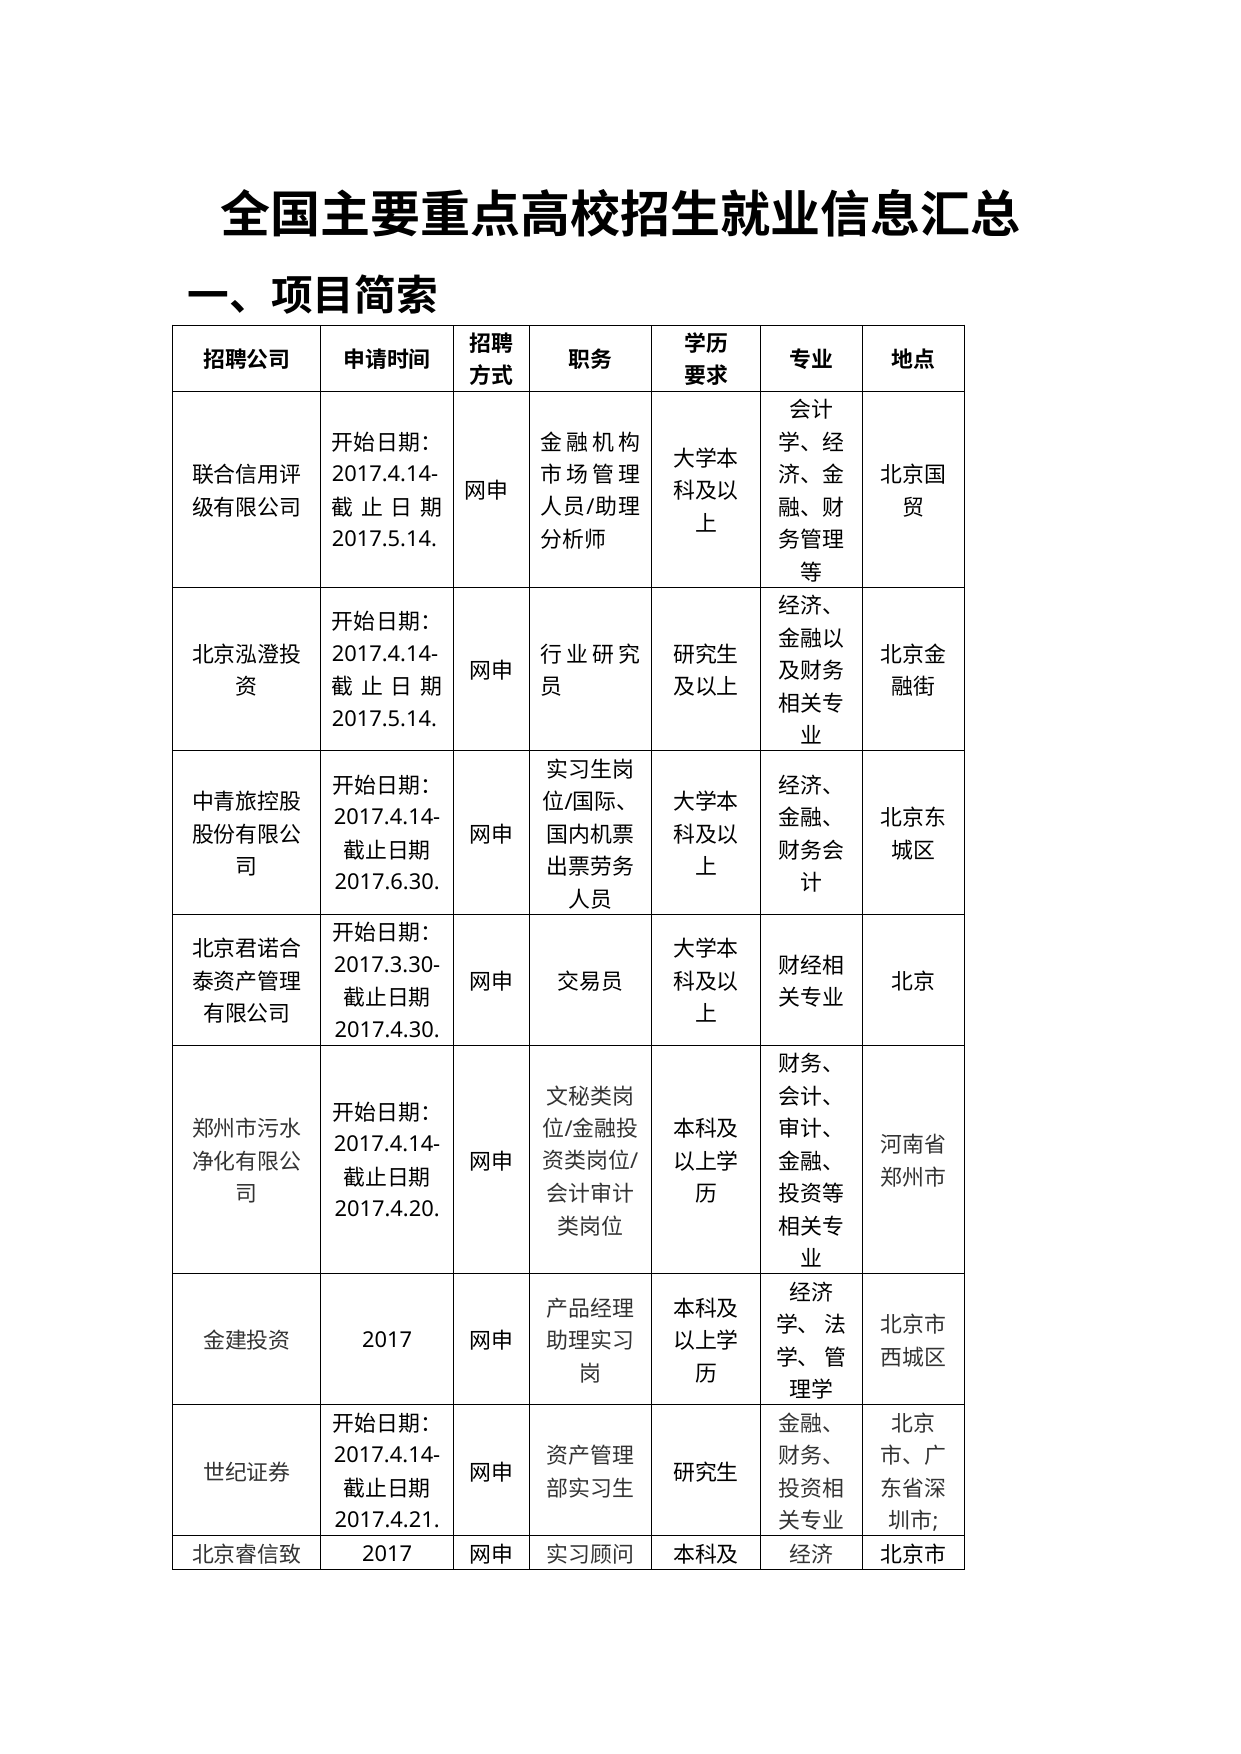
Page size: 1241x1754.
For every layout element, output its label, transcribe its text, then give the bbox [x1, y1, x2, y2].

table_cell 网申 [454, 1274, 529, 1404]
table_cell 文秘类岗位/金融投资类岗位/会计审计类岗位 [530, 1046, 651, 1273]
text 一、项目简索 [187, 259, 1053, 324]
table_cell 金建投资 [173, 1274, 320, 1404]
table_cell 本科及以上学历 [652, 1046, 760, 1273]
table_cell 北京国贸 [863, 392, 964, 587]
table_cell 开始日期：2017.4.14-截止日期2017.4.21. [321, 1405, 453, 1535]
table_cell 网申 [454, 915, 529, 1045]
table_cell 开始日期：2017.3.30-截止日期2017.4.30. [321, 915, 453, 1045]
table_cell 资产管理部实习生 [530, 1405, 651, 1535]
table_cell 研究生及以上 [652, 588, 760, 750]
table_cell 会计学、经济、金融、财务管理等 [761, 392, 862, 587]
table_header 学历 要求 [652, 326, 760, 391]
table_header 招聘方式 [454, 326, 529, 391]
table_cell 开始日期：2017.4.14-截止日期2017.4.20. [321, 1046, 453, 1273]
table_cell 开始日期：2017.4.14-截止日期2017.5.14. [321, 588, 453, 750]
table_cell 北京市朝阳区 [863, 1536, 964, 1569]
table_cell 开始日期：2017.4.14-截止日期2017.5.14. [321, 392, 453, 587]
table_cell 北京市西城区 [863, 1274, 964, 1404]
table_cell 网申 [454, 1405, 529, 1535]
table_cell 本科及以上学历 [652, 1536, 760, 1569]
table_cell 河南省郑州市 [863, 1046, 964, 1273]
table_header 专业 [761, 326, 862, 391]
table_cell 中青旅控股股份有限公司 [173, 751, 320, 914]
table_cell 实习顾问 [530, 1536, 651, 1569]
table_cell 经济学、 法学、 管理学 [761, 1274, 862, 1404]
table_cell 产品经理助理实习岗 [530, 1274, 651, 1404]
table_cell 北京泓澄投资 [173, 588, 320, 750]
table_cell 实习生岗位/国际、国内机票出票劳务人员 [530, 751, 651, 914]
table_cell 网申 [454, 1536, 529, 1569]
table_cell 世纪证券 [173, 1405, 320, 1535]
table_header 申请时间 [321, 326, 453, 391]
table_cell 经济学、 理学、工学、管理学 [761, 1536, 862, 1569]
table_header 地点 [863, 326, 964, 391]
table_cell 交易员 [530, 915, 651, 1045]
table_cell 大学本科及以上 [652, 915, 760, 1045]
table_cell 北京 [863, 915, 964, 1045]
table_cell 北京东城区 [863, 751, 964, 914]
table_cell 金融、财务、投资相关专业 [761, 1405, 862, 1535]
table_cell 开始日期：2017.4.14-截止日期2017.6.30. [321, 751, 453, 914]
table_cell 经济、金融以及财务相关专业 [761, 588, 862, 750]
table_cell 北京睿信致成管理顾问有限公司 [173, 1536, 320, 1569]
table_cell 大学本科及以上 [652, 392, 760, 587]
table_cell 北京市、广东省深圳市; [863, 1405, 964, 1535]
table_cell 大学本科及以上 [652, 751, 760, 914]
table_cell 研究生 [652, 1405, 760, 1535]
table_cell 网申 [454, 588, 529, 750]
table_cell 郑州市污水净化有限公司 [173, 1046, 320, 1273]
text 全国主要重点高校招生就业信息汇总 [187, 162, 1053, 259]
table_cell 2017 [321, 1536, 453, 1569]
table_cell 联合信用评级有限公司 [173, 392, 320, 587]
table_cell 网申 [454, 751, 529, 914]
table_cell 金融机构市场管理人员/助理分析师 [530, 392, 651, 587]
table_cell 行业研究员 [530, 588, 651, 750]
table_cell 网申 [454, 392, 529, 587]
table_cell 北京金融街 [863, 588, 964, 750]
table_cell 网申 [454, 1046, 529, 1273]
table_cell 本科及以上学历 [652, 1274, 760, 1404]
table_cell 财经相关专业 [761, 915, 862, 1045]
table_cell 财务、会计、审计、金融、投资等相关专业 [761, 1046, 862, 1273]
table_header 招聘公司 [173, 326, 320, 391]
table_cell 2017 [321, 1274, 453, 1404]
table_cell 北京君诺合泰资产管理有限公司 [173, 915, 320, 1045]
table_cell 经济、金融、财务会计 [761, 751, 862, 914]
table_header 职务 [530, 326, 651, 391]
